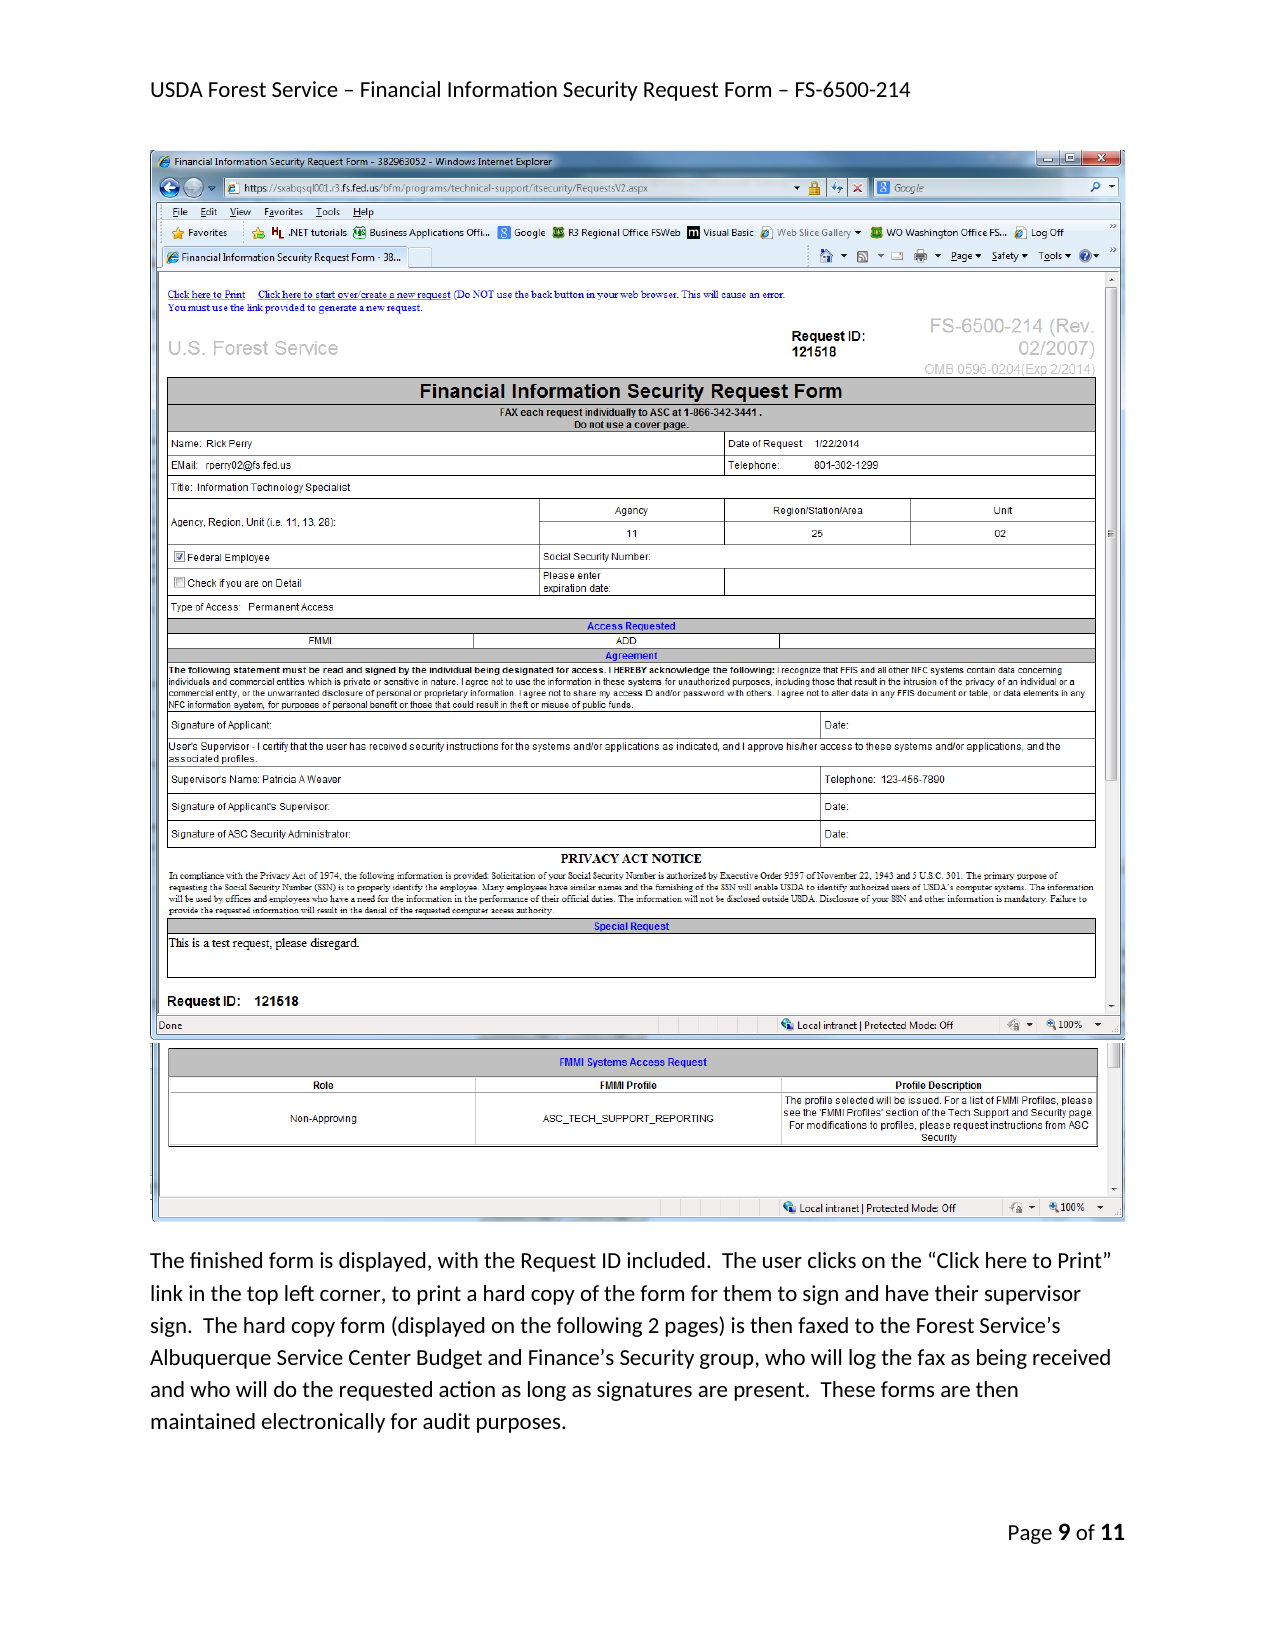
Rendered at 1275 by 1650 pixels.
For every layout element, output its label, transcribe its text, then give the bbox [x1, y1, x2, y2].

picture [150, 1043, 1125, 1222]
text The finished form is displayed, with the Request ID included. The user clicks on the “Click here to Print” link in the top left corner, to print a hard copy of the form for them to sign and have their supervisor sign. The hard copy form (displayed on the following 2 pages) is then faxed to the Forest Service’s Albuquerque Service Center Budget and Finance’s Security group, who will log the fax as being received and who will do the requested action as long as signatures are present. These forms are then maintained electronically for audit purposes. [150, 1247, 1125, 1436]
picture [150, 150, 1125, 1040]
